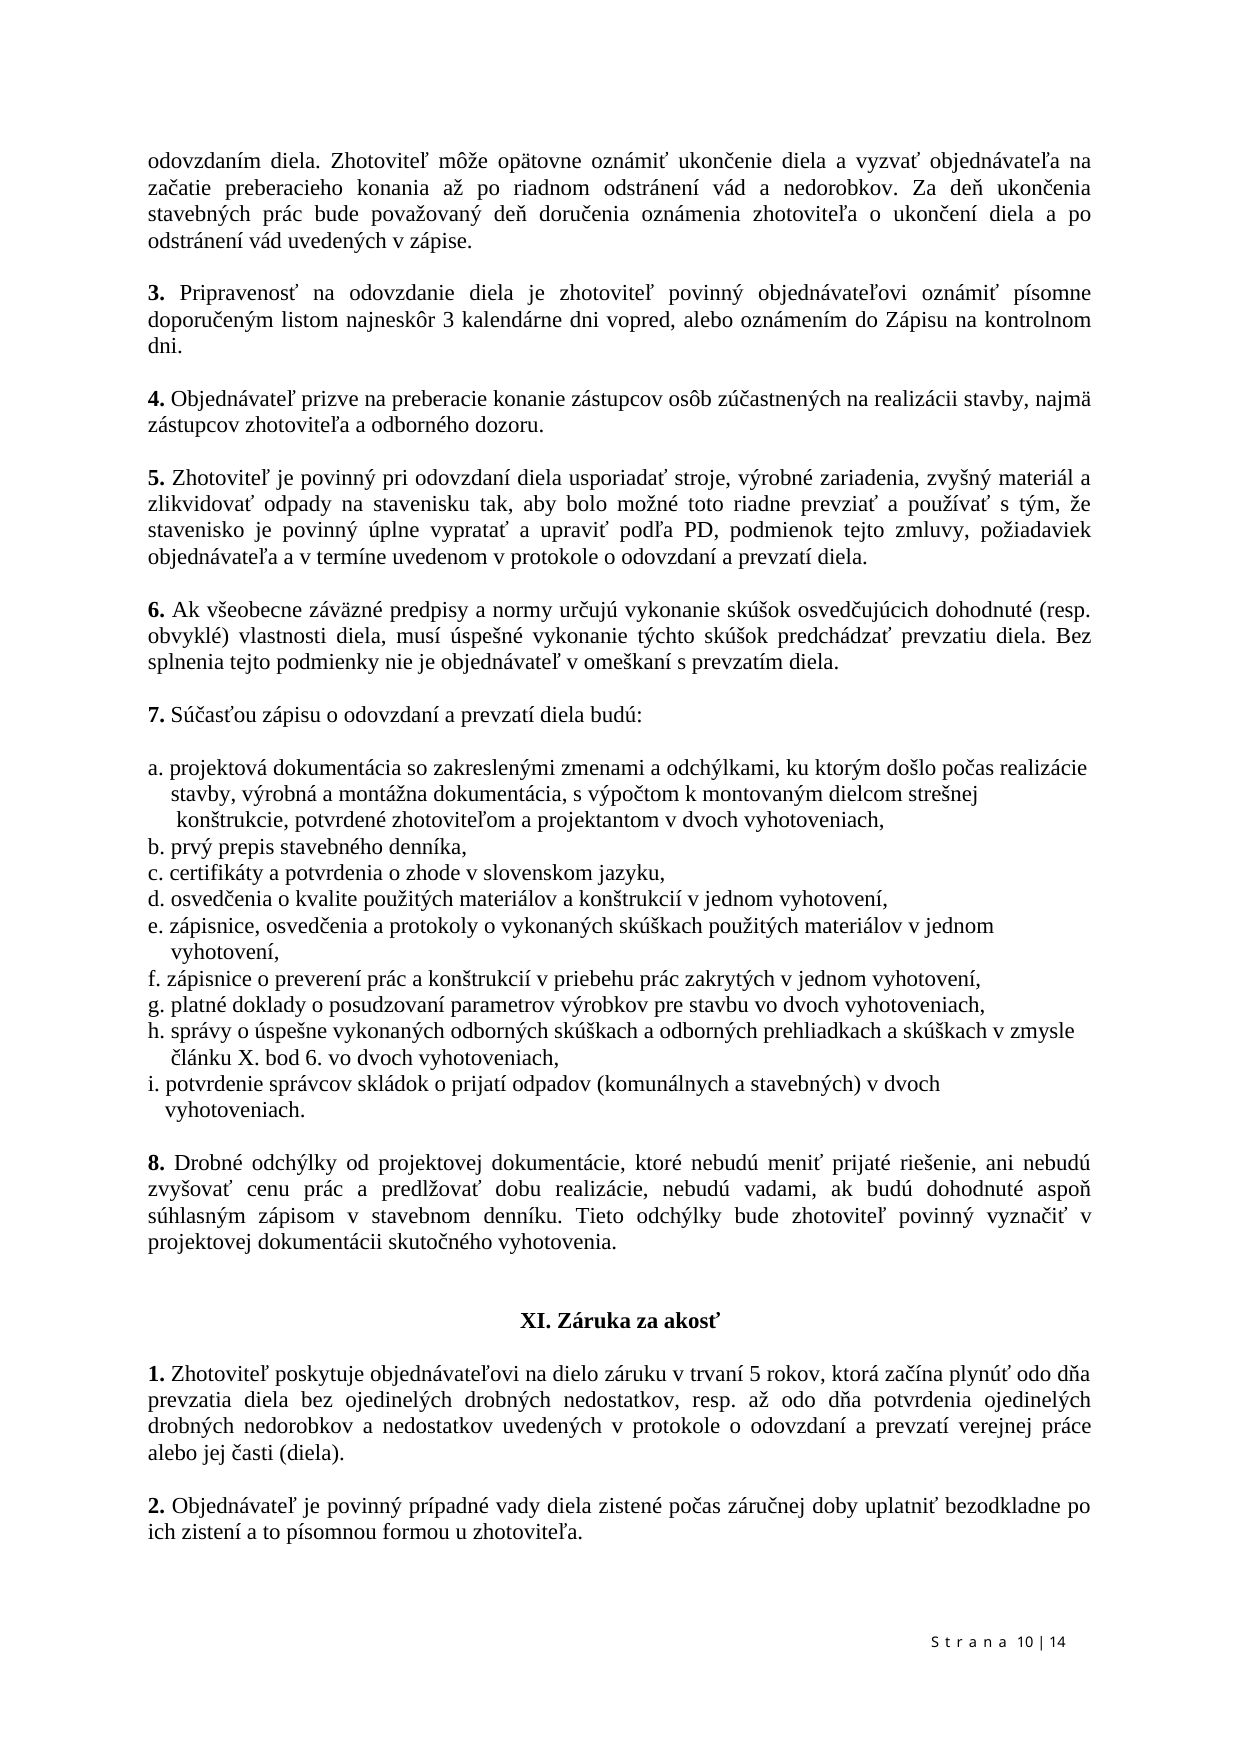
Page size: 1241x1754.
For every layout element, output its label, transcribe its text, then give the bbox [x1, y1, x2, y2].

text konštrukcie, potvrdené zhotoviteľom a projektantom v dvoch vyhotoveniach, [148, 806, 1093, 833]
text vyhotoveniach. [148, 1096, 1093, 1123]
text 6. Ak všeobecne záväzné predpisy a normy určujú vykonanie skúšok osvedčujúcich dohodnuté (resp. obvyklé) vlastnosti diela, musí úspešné vykonanie týchto skúšok predchádzať prevzatiu diela. Bez splnenia tejto podmienky nie je objednávateľ v omeškaní s prevzatím diela. [148, 596, 1093, 675]
text 4. Objednávateľ prizve na preberacie konanie zástupcov osôb zúčastnených na realizácii stavby, najmä zástupcov zhotoviteľa a odborného dozoru. [148, 385, 1093, 437]
text 5. Zhotoviteľ je povinný pri odovzdaní diela usporiadať stroje, výrobné zariadenia, zvyšný materiál a zlikvidovať odpady na stavenisku tak, aby bolo možné toto riadne prevziať a používať s tým, že stavenisko je povinný úplne vypratať a upraviť podľa PD, podmienok tejto zmluvy, požiadaviek objednávateľa a v termíne uvedenom v protokole o odovzdaní a prevzatí diela. [148, 464, 1093, 569]
text 7. Súčasťou zápisu o odovzdaní a prevzatí diela budú: [148, 701, 1093, 727]
text článku X. bod 6. vo dvoch vyhotoveniach, [148, 1044, 1093, 1070]
text d. osvedčenia o kvalite použitých materiálov a konštrukcií v jednom vyhotovení, [148, 886, 1093, 912]
text b. prvý prepis stavebného denníka, [148, 833, 1093, 859]
text f. zápisnice o preverení prác a konštrukcií v priebehu prác zakrytých v jednom vyhotovení, [148, 964, 1093, 991]
text 8. Drobné odchýlky od projektovej dokumentácie, ktoré nebudú meniť prijaté riešenie, ani nebudú zvyšovať cenu prác a predlžovať dobu realizácie, nebudú vadami, ak budú dohodnuté aspoň súhlasným zápisom v stavebnom denníku. Tieto odchýlky bude zhotoviteľ povinný vyznačiť v projektovej dokumentácii skutočného vyhotovenia. [148, 1149, 1093, 1254]
text c. certifikáty a potvrdenia o zhode v slovenskom jazyku, [148, 859, 1093, 886]
text g. platné doklady o posudzovaní parametrov výrobkov pre stavbu vo dvoch vyhotoveniach, [148, 991, 1093, 1017]
text i. potvrdenie správcov skládok o prijatí odpadov (komunálnych a stavebných) v dvoch [148, 1070, 1093, 1096]
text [148, 148, 1093, 253]
text 3. Pripravenosť na odovzdanie diela je zhotoviteľ povinný objednávateľovi oznámiť písomne doporučeným listom najneskôr 3 kalendárne dni vopred, alebo oznámením do Zápisu na kontrolnom dni. [148, 279, 1093, 358]
text e. zápisnice, osvedčenia a protokoly o vykonaných skúškach použitých materiálov v jednom [148, 912, 1093, 938]
text a. projektová dokumentácia so zakreslenými zmenami a odchýlkami, ku ktorým došlo počas realizácie [148, 754, 1093, 780]
text vyhotovení, [148, 938, 1093, 964]
text h. správy o úspešne vykonaných odborných skúškach a odborných prehliadkach a skúškach v zmysle [148, 1017, 1093, 1044]
text 2. Objednávateľ je povinný prípadné vady diela zistené počas záručnej doby uplatniť bezodkladne po ich zistení a to písomnou formou u zhotoviteľa. [148, 1492, 1093, 1544]
text stavby, výrobná a montážna dokumentácia, s výpočtom k montovaným dielcom strešnej [148, 780, 1093, 806]
text 1. Zhotoviteľ poskytuje objednávateľovi na dielo záruku v trvaní 5 rokov, ktorá začína plynúť odo dňa prevzatia diela bez ojedinelých drobných nedostatkov, resp. až odo dňa potvrdenia ojedinelých drobných nedorobkov a nedostatkov uvedených v protokole o odovzdaní a prevzatí verejnej práce alebo jej časti (diela). [148, 1360, 1093, 1465]
text XI. Záruka za akosť [148, 1307, 1093, 1333]
